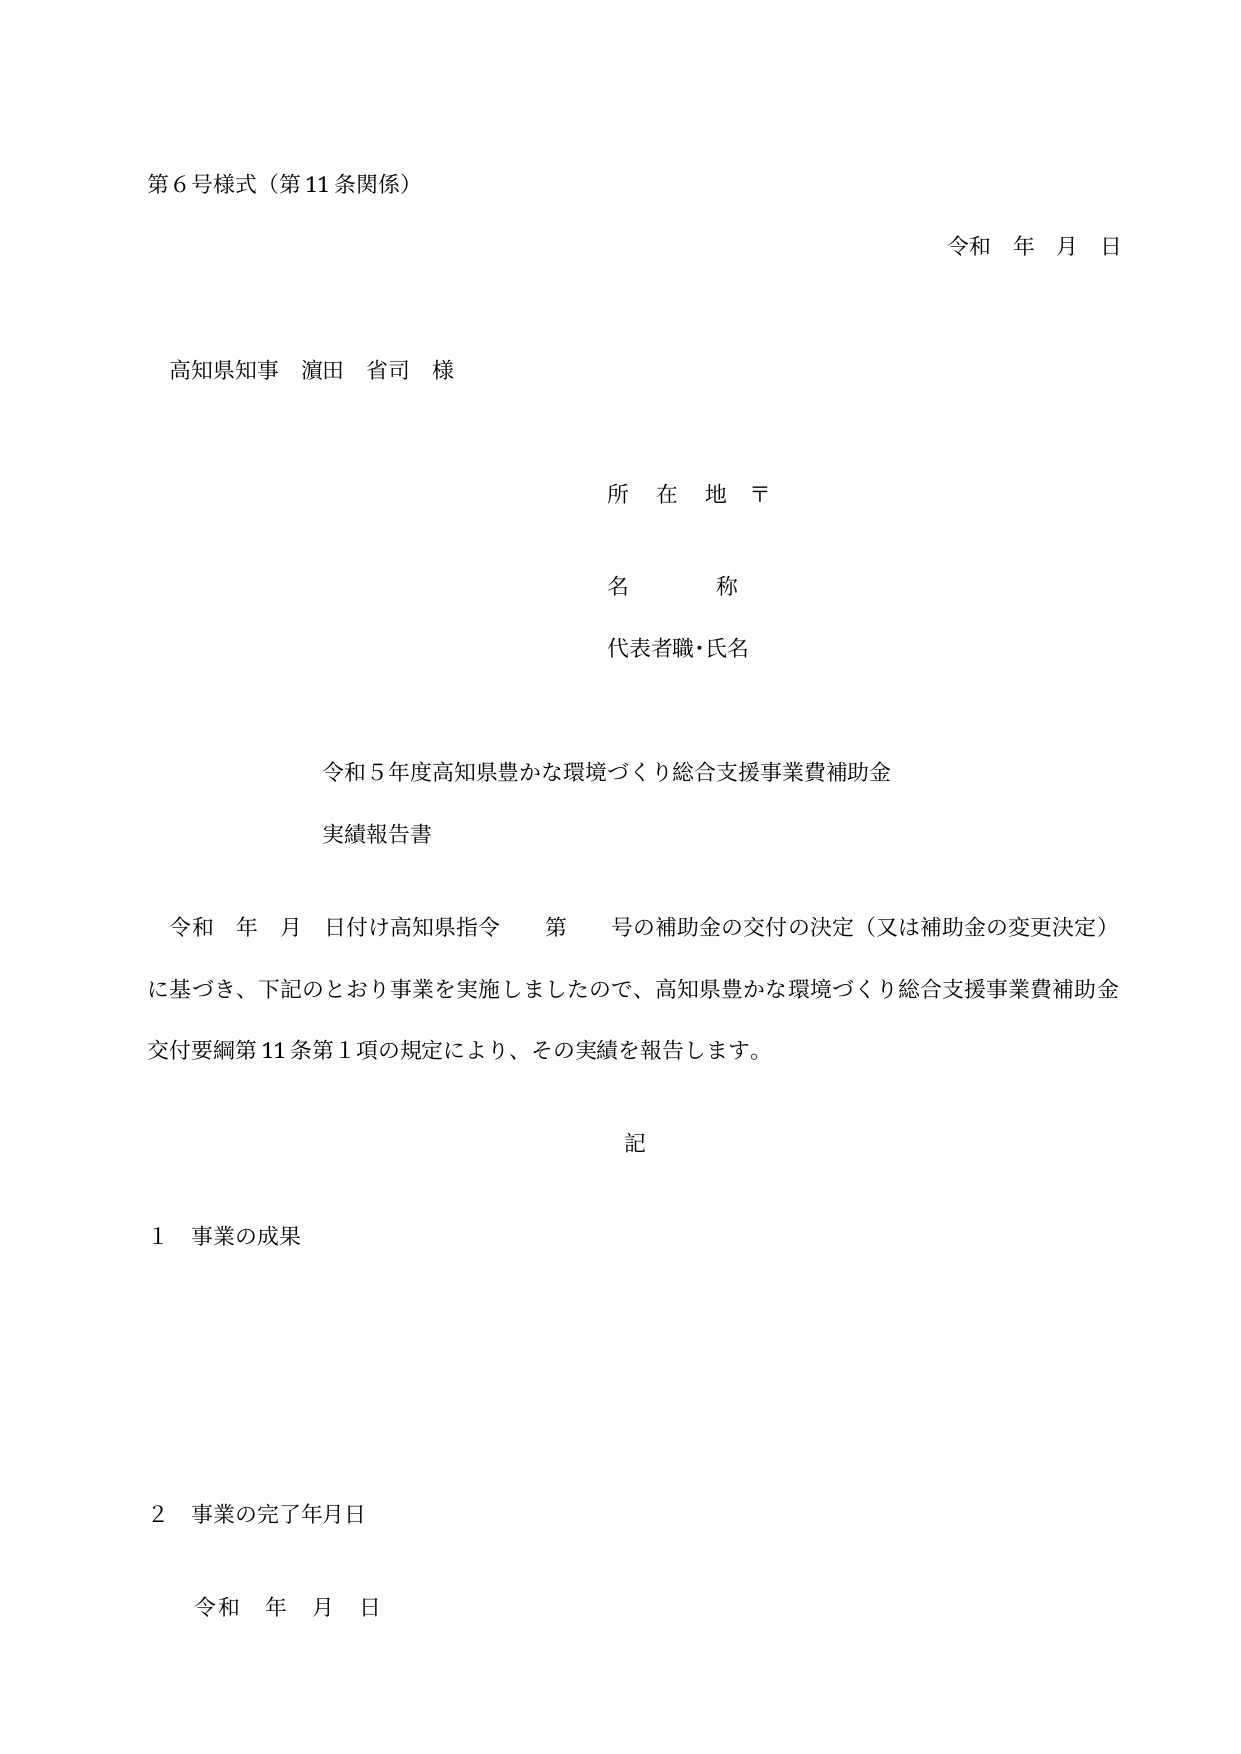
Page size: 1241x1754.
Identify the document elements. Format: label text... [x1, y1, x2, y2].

text 高知県知事 濵田 省司 様 [148, 338, 1122, 400]
text ２ 事業の完了年月日 [148, 1482, 1122, 1544]
text 令和 年 月 日 [148, 214, 1122, 276]
text 名 称 [148, 554, 1122, 616]
text 記 [148, 1111, 1122, 1173]
text 令和５年度高知県豊かな環境づくり総合支援事業費補助金 [148, 740, 1122, 802]
text 第６号様式（第11条関係） [148, 152, 1122, 214]
text 令和 年 月 日 [148, 1575, 1122, 1637]
text 令和 年 月 日付け高知県指令 第 号の補助金の交付の決定（又は補助金の変更決定）に基づき、下記のとおり事業を実施しましたので、高知県豊かな環境づくり総合支援事業費補助金交付要綱第11条第１項の規定により、その実績を報告します。 [148, 895, 1122, 1080]
text １ 事業の成果 [148, 1204, 1122, 1266]
text 所 在 地 〒 [148, 462, 1122, 523]
text 代表者職･氏名 [148, 616, 1122, 678]
text 実績報告書 [148, 802, 1122, 864]
